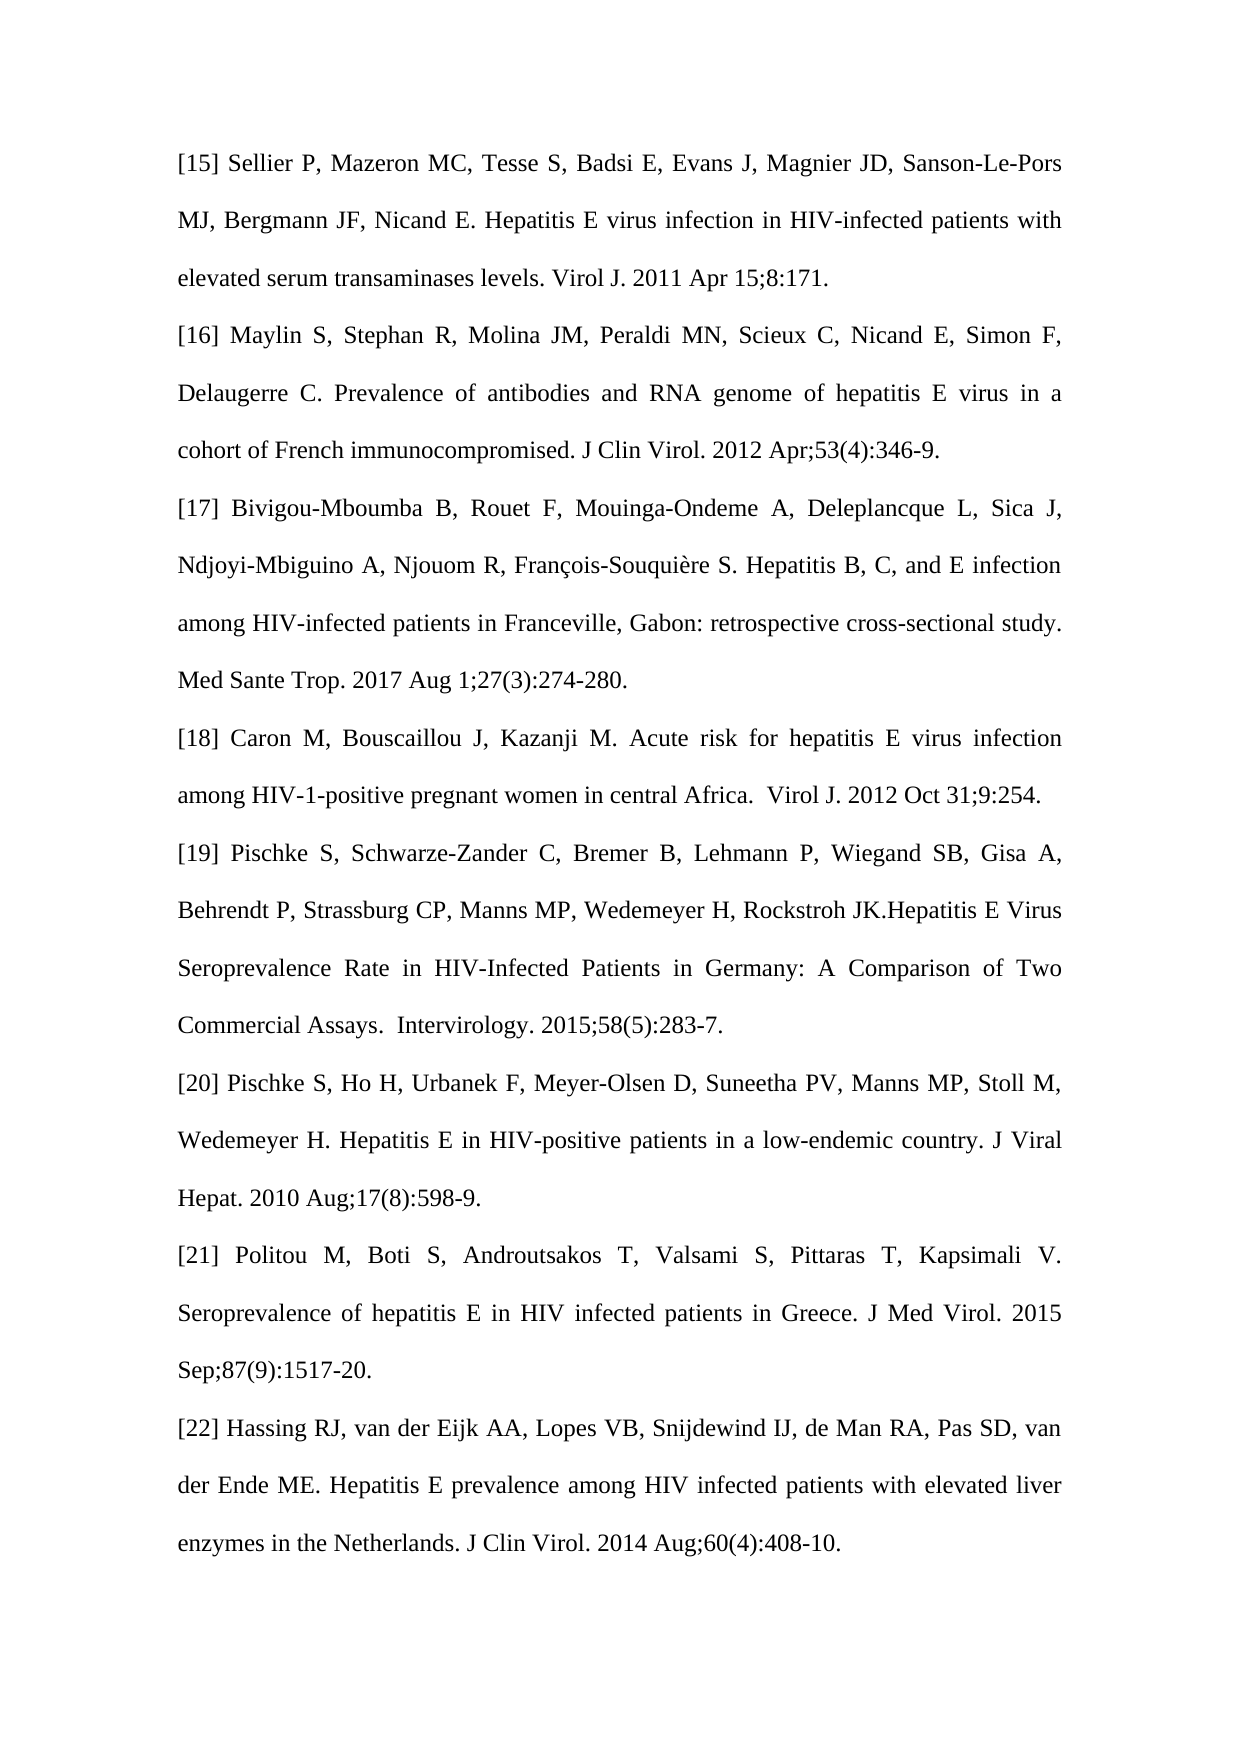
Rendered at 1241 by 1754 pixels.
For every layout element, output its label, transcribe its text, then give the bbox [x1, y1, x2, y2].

text [18] Caron M, Bouscaillou J, Kazanji M. Acute risk for hepatitis E virus infection among HIV-1-positive pregnant women in central Africa. Virol J. 2012 Oct 31;9:254. [177, 723, 1063, 809]
text [19] Pischke S, Schwarze-Zander C, Bremer B, Lehmann P, Wiegand SB, Gisa A, Behrendt P, Strassburg CP, Manns MP, Wedemeyer H, Rockstroh JK.Hepatitis E Virus Seroprevalence Rate in HIV-Infected Patients in Germany: A Comparison of Two Commercial Assays. Intervirology. 2015;58(5):283-7. [177, 838, 1063, 1039]
text [15] Sellier P, Mazeron MC, Tesse S, Badsi E, Evans J, Magnier JD, Sanson-Le-Pors MJ, Bergmann JF, Nicand E. Hepatitis E virus infection in HIV-infected patients with elevated serum transaminases levels. Virol J. 2011 Apr 15;8:171. [177, 148, 1063, 291]
text [17] Bivigou-Mboumba B, Rouet F, Mouinga-Ondeme A, Deleplancque L, Sica J, Ndjoyi-Mbiguino A, Njouom R, François-Souquière S. Hepatitis B, C, and E infection among HIV-infected patients in Franceville, Gabon: retrospective cross-sectional study. Med Sante Trop. 2017 Aug 1;27(3):274-280. [177, 493, 1063, 694]
text [21] Politou M, Boti S, Androutsakos T, Valsami S, Pittaras T, Kapsimali V. Seroprevalence of hepatitis E in HIV infected patients in Greece. J Med Virol. 2015 Sep;87(9):1517-20. [177, 1240, 1063, 1384]
text [16] Maylin S, Stephan R, Molina JM, Peraldi MN, Scieux C, Nicand E, Simon F, Delaugerre C. Prevalence of antibodies and RNA genome of hepatitis E virus in a cohort of French immunocompromised. J Clin Virol. 2012 Apr;53(4):346-9. [177, 320, 1063, 464]
text [20] Pischke S, Ho H, Urbanek F, Meyer-Olsen D, Suneetha PV, Manns MP, Stoll M, Wedemeyer H. Hepatitis E in HIV-positive patients in a low-endemic country. J Viral Hepat. 2010 Aug;17(8):598-9. [177, 1068, 1063, 1211]
text [22] Hassing RJ, van der Eijk AA, Lopes VB, Snijdewind IJ, de Man RA, Pas SD, van der Ende ME. Hepatitis E prevalence among HIV infected patients with elevated liver enzymes in the Netherlands. J Clin Virol. 2014 Aug;60(4):408-10. [177, 1413, 1063, 1556]
